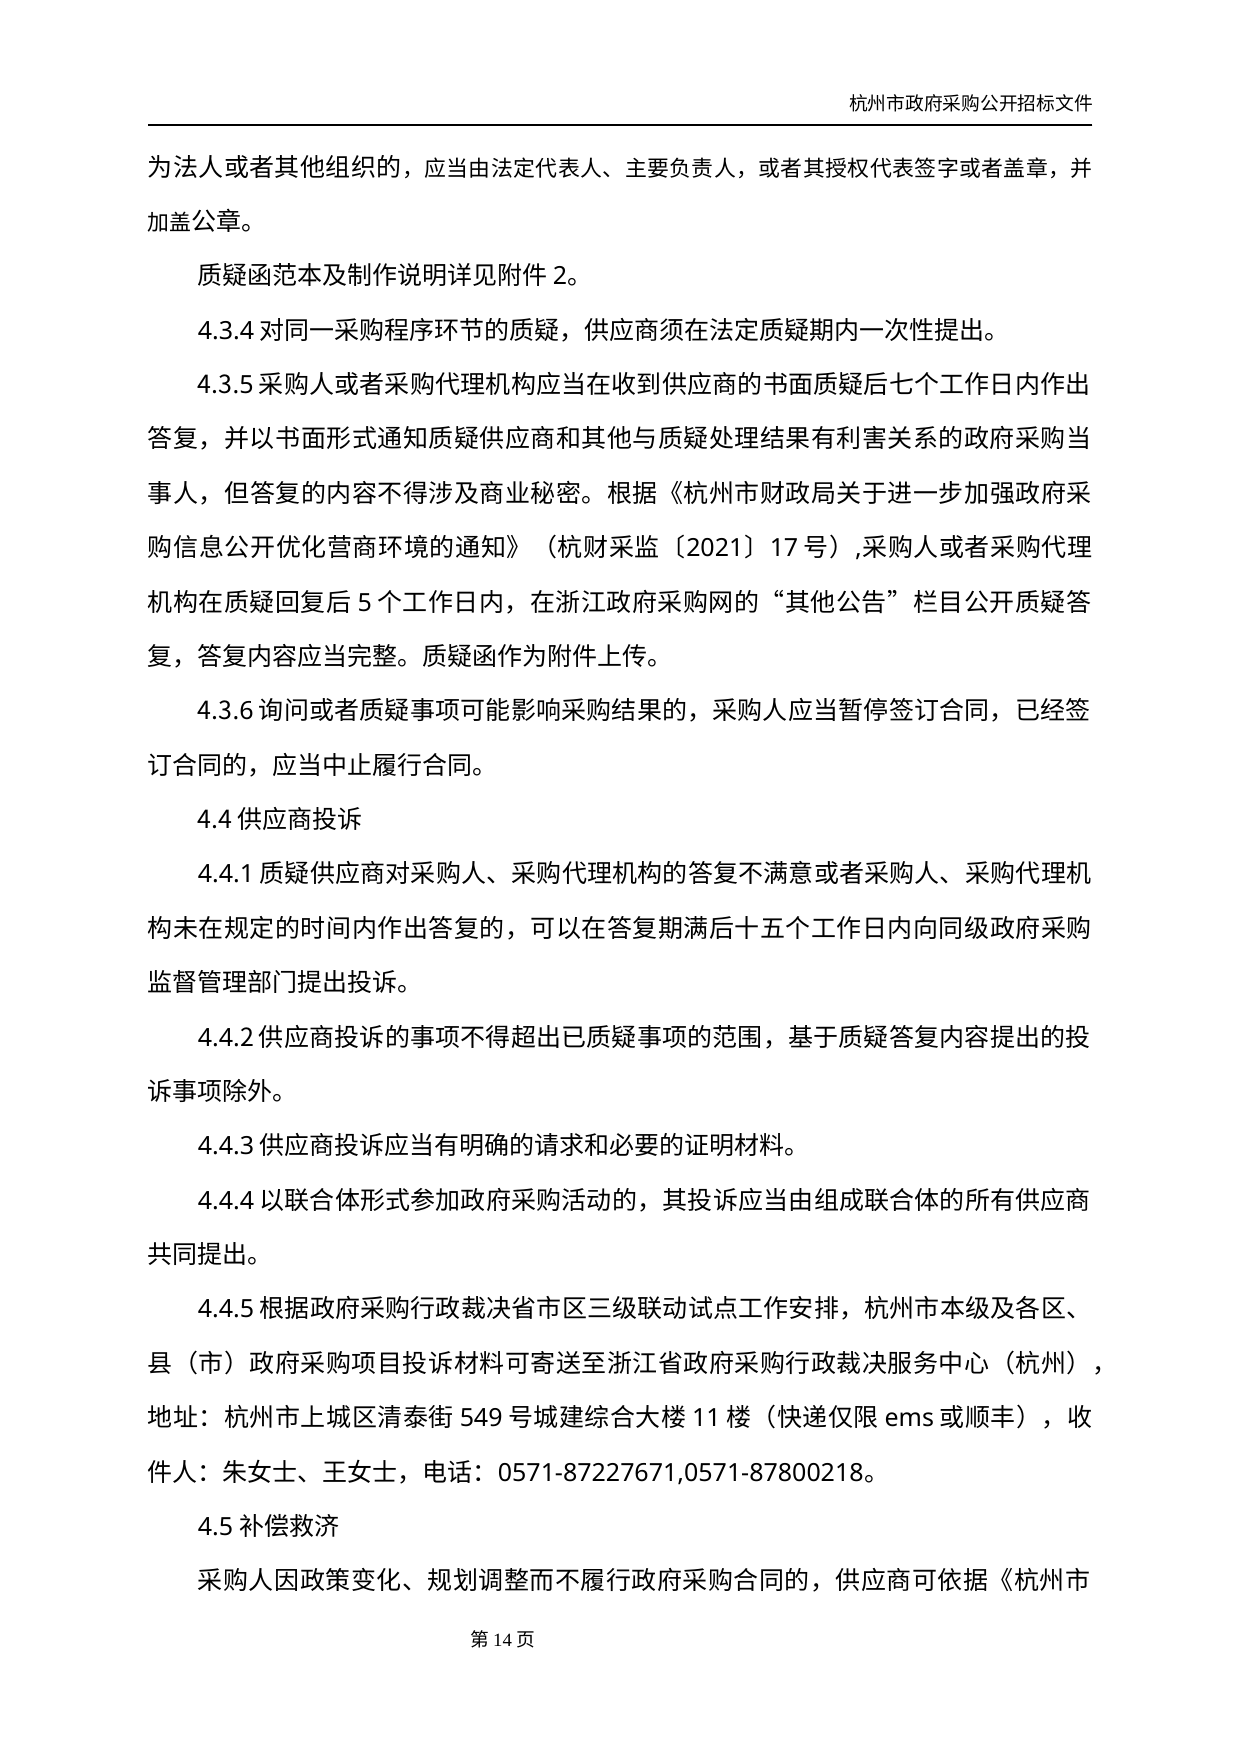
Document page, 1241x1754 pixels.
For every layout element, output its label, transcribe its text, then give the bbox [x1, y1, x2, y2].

text 4.4.3供应商投诉应当有明确的请求和必要的证明材料。 [148, 1126, 1092, 1162]
text 4.4.1质疑供应商对采购人、采购代理机构的答复不满意或者采购人、采购代理机构未在规定的时间内作出答复的，可以在答复期满后十五个工作日内向同级政府采购监督管理部门提出投诉。 [148, 854, 1092, 999]
text 4.4.2供应商投诉的事项不得超出已质疑事项的范围，基于质疑答复内容提出的投诉事项除外。 [148, 1017, 1092, 1108]
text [148, 1561, 1092, 1597]
text 4.4.4以联合体形式参加政府采购活动的，其投诉应当由组成联合体的所有供应商共同提出。 [148, 1180, 1092, 1271]
text 4.3.5采购人或者采购代理机构应当在收到供应商的书面质疑后七个工作日内作出答复，并以书面形式通知质疑供应商和其他与质疑处理结果有利害关系的政府采购当事人，但答复的内容不得涉及商业秘密。根据《杭州市财政局关于进一步加强政府采购信息公开优化营商环境的通知》（杭财采监〔2021〕17号）,采购人或者采购代理机构在质疑回复后5个工作日内，在浙江政府采购网的“其他公告”栏目公开质疑答复，答复内容应当完整。质疑函作为附件上传。 [148, 364, 1092, 673]
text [148, 147, 1092, 238]
text 4.4供应商投诉 [148, 799, 1092, 836]
text 质疑函范本及制作说明详见附件2。 [148, 256, 1092, 292]
text 4.3.4对同一采购程序环节的质疑，供应商须在法定质疑期内一次性提出。 [148, 310, 1092, 346]
text 4.3.6询问或者质疑事项可能影响采购结果的，采购人应当暂停签订合同，已经签订合同的，应当中止履行合同。 [148, 691, 1092, 781]
text 4.4.5根据政府采购行政裁决省市区三级联动试点工作安排，杭州市本级及各区、县（市）政府采购项目投诉材料可寄送至浙江省政府采购行政裁决服务中心（杭州），地址：杭州市上城区清泰街549号城建综合大楼11楼（快递仅限ems或顺丰），收件人：朱女士、王女士，电话：0571-87227671,0571-87800218。 [148, 1289, 1092, 1488]
text 4.5 补偿救济 [148, 1506, 1092, 1543]
